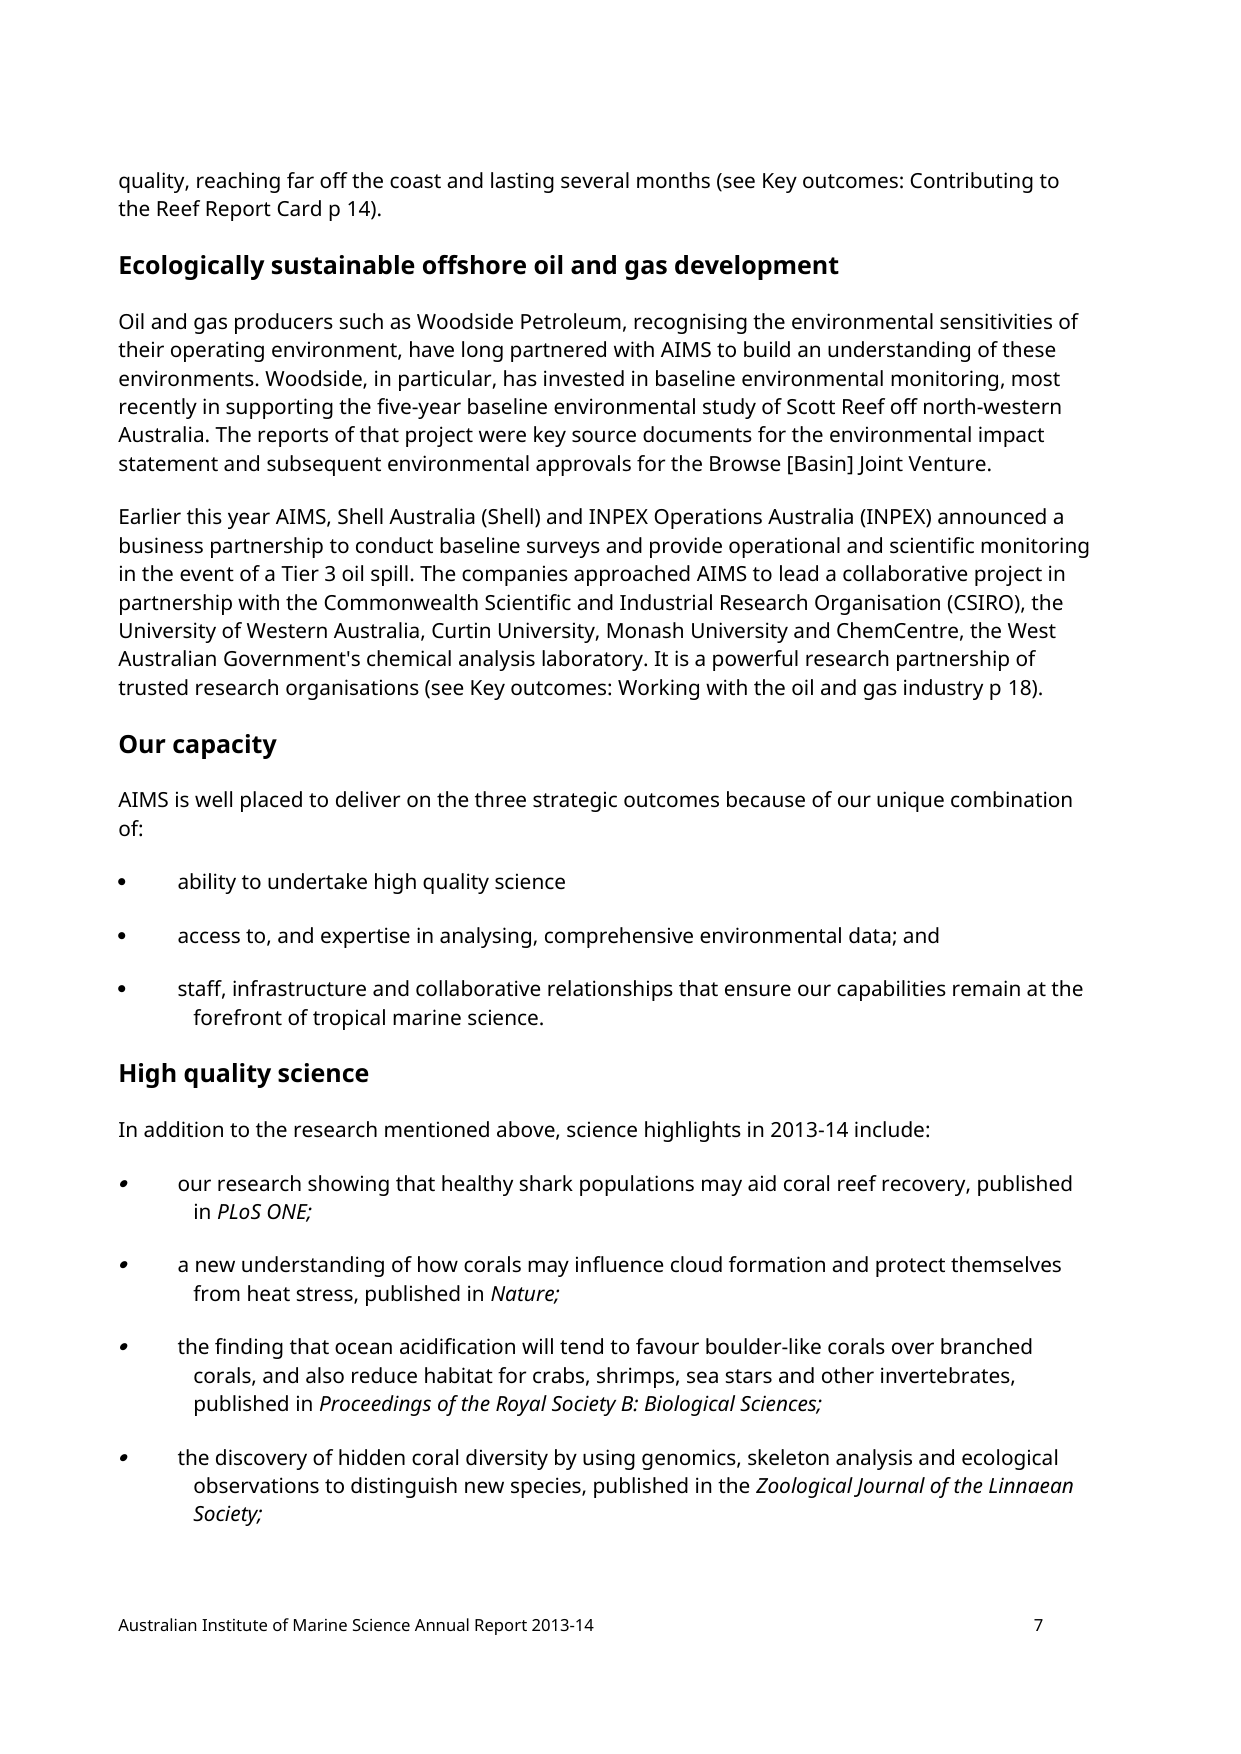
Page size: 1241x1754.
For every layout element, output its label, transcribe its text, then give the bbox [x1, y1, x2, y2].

list ability to undertake high quality science [118, 867, 1092, 896]
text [118, 166, 1092, 223]
subtitle Our capacity [118, 726, 1092, 761]
list our research showing that healthy shark populations may aid coral reef recovery, published in PLoS ONE; [118, 1169, 1092, 1226]
subtitle Ecologically sustainable offshore oil and gas development [118, 248, 1092, 282]
text AIMS is well placed to deliver on the three strategic outcomes because of our unique combination of: [118, 786, 1092, 842]
list a new understanding of how corals may influence cloud formation and protect themselves from heat stress, published in Nature; [118, 1251, 1092, 1307]
list the finding that ocean acidification will tend to favour boulder-like corals over branched corals, and also reduce habitat for crabs, shrimps, sea stars and other invertebrates, published in Proceedings of the Royal Society B: Biological Sciences; [118, 1332, 1092, 1418]
list the discovery of hidden coral diversity by using genomics, skeleton analysis and ecological observations to distinguish new species, published in the Zoological Journal of the Linnaean Society; [118, 1443, 1092, 1528]
list staff, infrastructure and collaborative relationships that ensure our capabilities remain at the forefront of tropical marine science. [118, 974, 1092, 1031]
list access to, and expertise in analysing, comprehensive environmental data; and [118, 921, 1092, 949]
text Earlier this year AIMS, Shell Australia (Shell) and INPEX Operations Australia (INPEX) announced a business partnership to conduct baseline surveys and provide operational and scientific monitoring in the event of a Tier 3 oil spill. The companies approached AIMS to lead a collaborative project in partnership with the Commonwealth Scientific and Industrial Research Organisation (CSIRO), the University of Western Australia, Curtin University, Monash University and ChemCentre, the West Australian Government's chemical analysis laboratory. It is a powerful research partnership of trusted research organisations (see Key outcomes: Working with the oil and gas industry p 18). [118, 502, 1092, 701]
text In addition to the research mentioned above, science highlights in 2013-14 include: [118, 1115, 1092, 1144]
subtitle High quality science [118, 1056, 1092, 1090]
text Oil and gas producers such as Woodside Petroleum, recognising the environmental sensitivities of their operating environment, have long partnered with AIMS to build an understanding of these environments. Woodside, in particular, has invested in baseline environmental monitoring, most recently in supporting the five-year baseline environmental study of Scott Reef off north-western Australia. The reports of that project were key source documents for the environmental impact statement and subsequent environmental approvals for the Browse [Basin] Joint Venture. [118, 307, 1092, 477]
